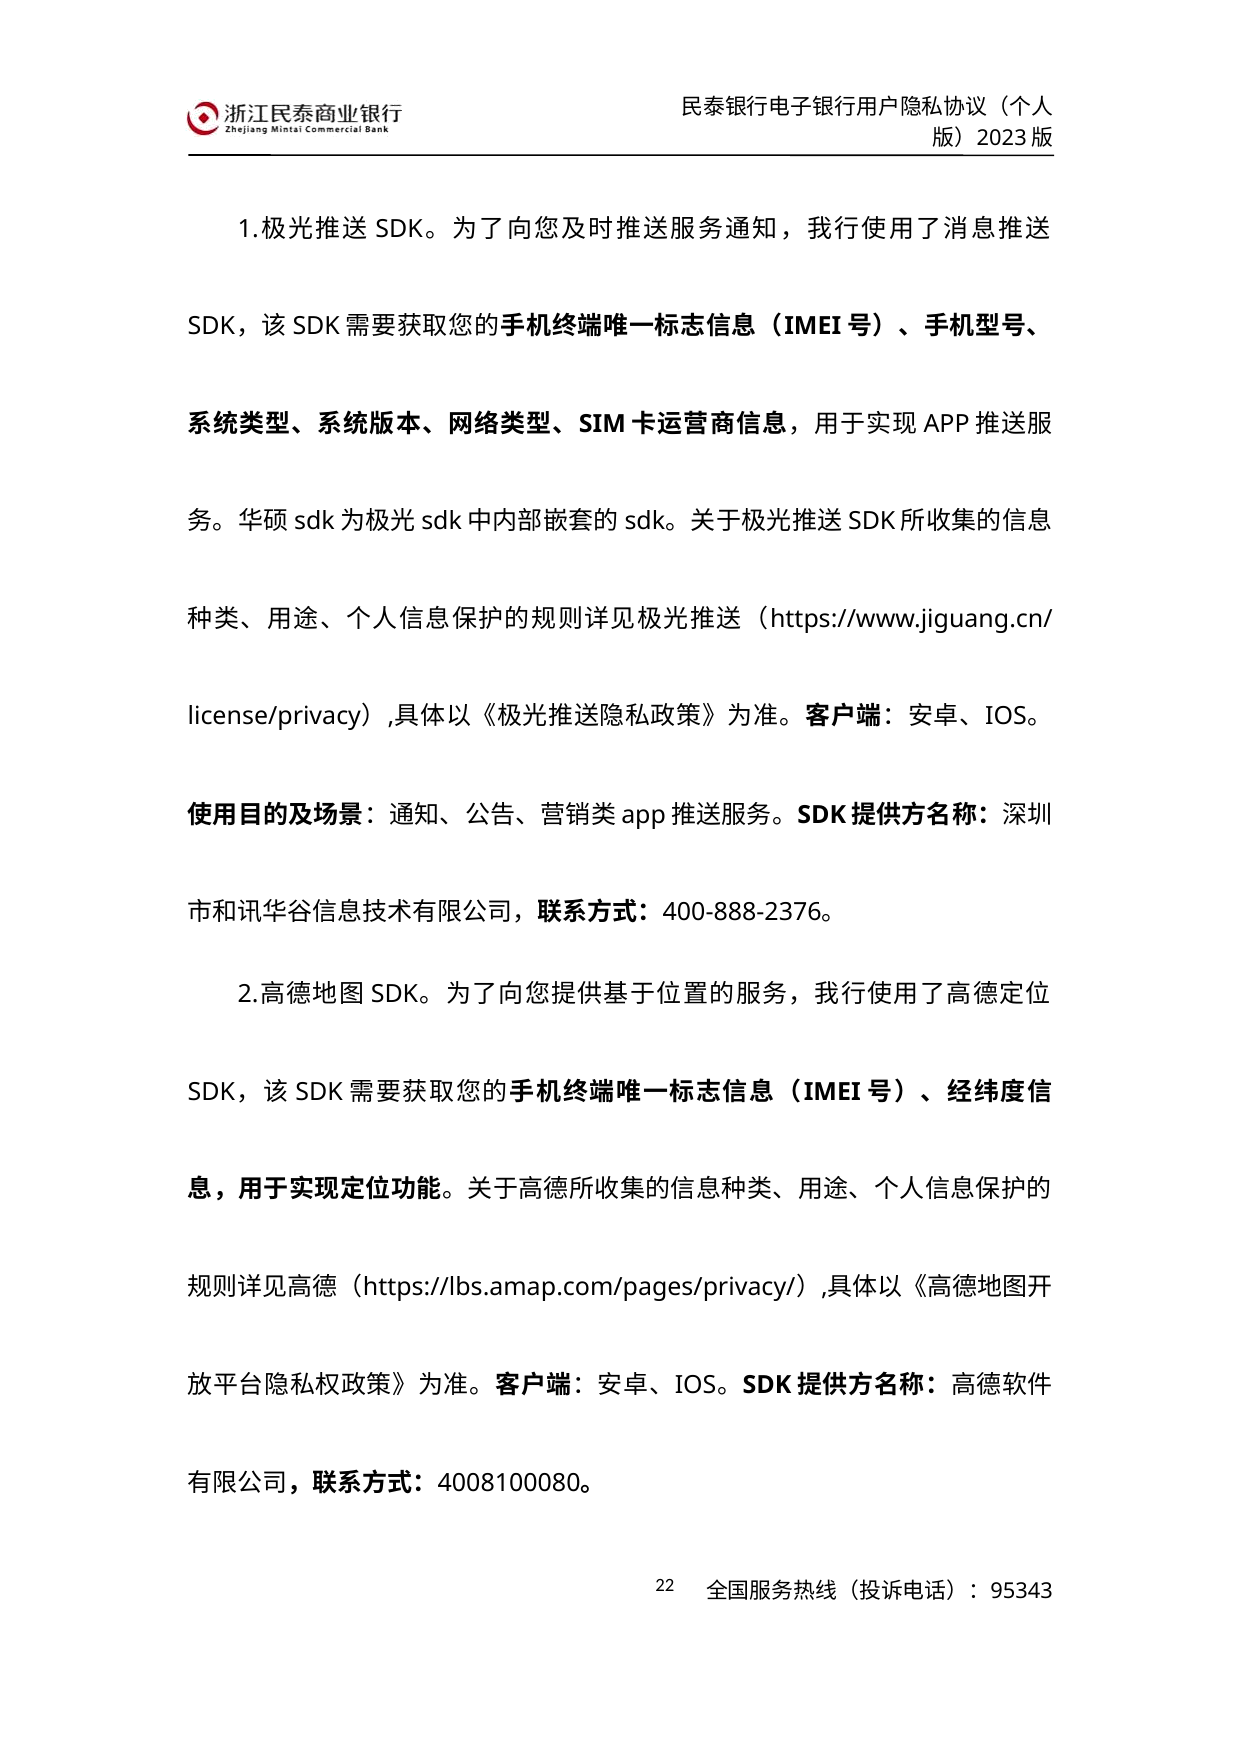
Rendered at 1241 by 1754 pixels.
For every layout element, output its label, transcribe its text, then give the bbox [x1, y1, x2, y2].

picture [185, 99, 405, 137]
list 2.高德地图SDK。为了向您提供基于位置的服务，我行使用了高德定位SDK，该SDK需要获取您的手机终端唯一标志信息（IMEI号）、经纬度信息，用于实现定位功能。关于高德所收集的信息种类、用途、个人信息保护的规则详见高德（https://lbs.amap.com/pages/privacy/）,具体以《高德地图开放平台隐私权政策》为准。客户端：安卓、IOS。SDK提供方名称：高德软件有限公司，联系方式：4008100080。 [187, 961, 1053, 1513]
list 1.极光推送SDK。为了向您及时推送服务通知，我行使用了消息推送SDK，该SDK需要获取您的手机终端唯一标志信息（IMEI号）、手机型号、系统类型、系统版本、网络类型、SIM卡运营商信息，用于实现APP推送服务。华硕sdk为极光sdk中内部嵌套的sdk。关于极光推送SDK所收集的信息种类、用途、个人信息保护的规则详见极光推送（https://www.jiguang.cn/license/privacy）,具体以《极光推送隐私政策》为准。客户端：安卓、IOS。使用目的及场景：通知、公告、营销类app推送服务。SDK提供方名称：深圳市和讯华谷信息技术有限公司，联系方式：400-888-2376。 [187, 195, 1053, 942]
